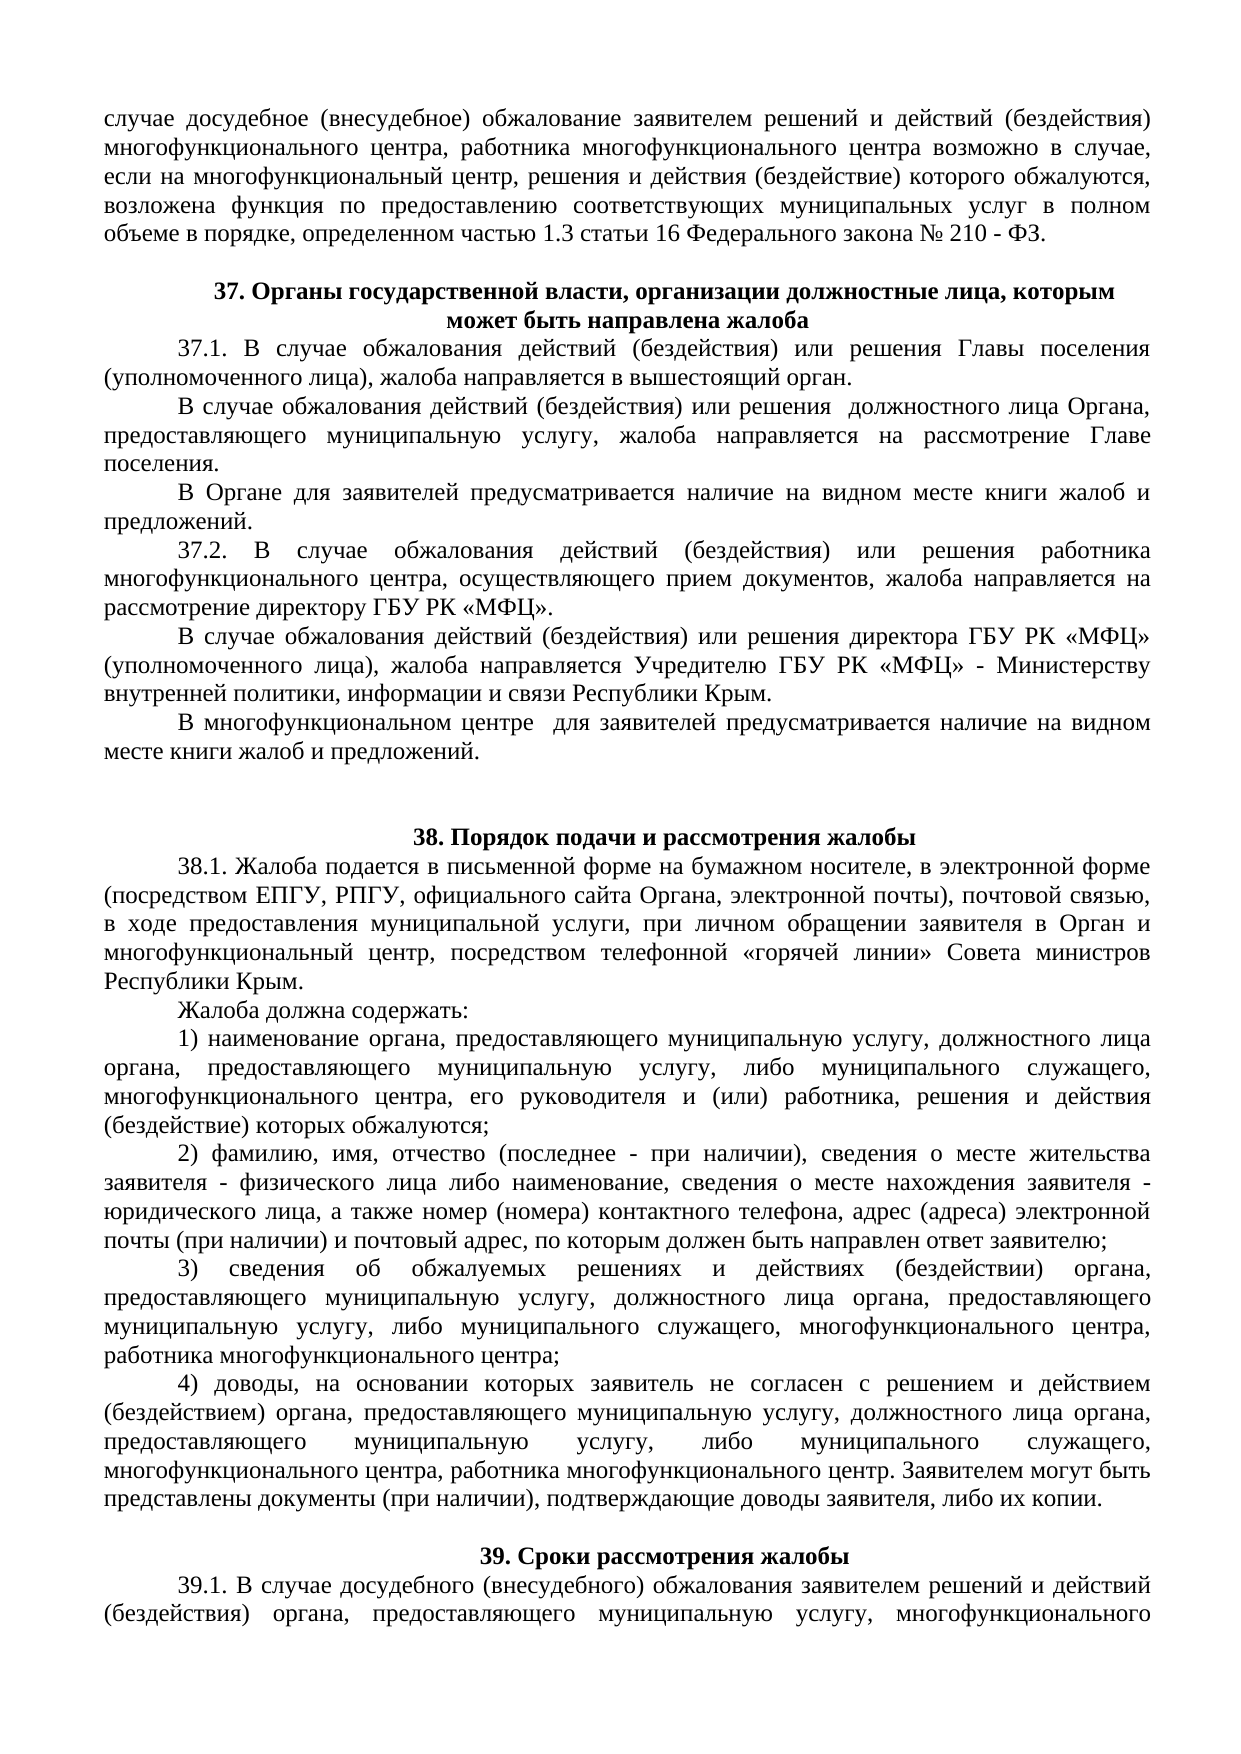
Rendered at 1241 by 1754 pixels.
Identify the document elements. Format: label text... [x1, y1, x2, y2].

text 38. Порядок подачи и рассмотрения жалобы [103, 822, 1152, 851]
text 38.1. Жалоба подается в письменной форме на бумажном носителе, в электронной форме (посредством ЕПГУ, РПГУ, официального сайта Органа, электронной почты), почтовой связью, в ходе предоставления муниципальной услуги, при личном обращении заявителя в Орган и многофункциональный центр, посредством телефонной «горячей линии» Совета министров Республики Крым. [103, 851, 1152, 995]
text 2) фамилию, имя, отчество (последнее - при наличии), сведения о месте жительства заявителя - физического лица либо наименование, сведения о месте нахождения заявителя - юридического лица, а также номер (номера) контактного телефона, адрес (адреса) электронной почты (при наличии) и почтовый адрес, по которым должен быть направлен ответ заявителю; [103, 1138, 1152, 1253]
text 37.1. В случае обжалования действий (бездействия) или решения Главы поселения (уполномоченного лица), жалоба направляется в вышестоящий орган. [103, 333, 1152, 391]
text В случае обжалования действий (бездействия) или решения должностного лица Органа, предоставляющего муниципальную услугу, жалоба направляется на рассмотрение Главе поселения. [103, 391, 1152, 477]
text 37.2. В случае обжалования действий (бездействия) или решения работника многофункционального центра, осуществляющего прием документов, жалоба направляется на рассмотрение директору ГБУ РК «МФЦ». [103, 535, 1152, 621]
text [103, 103, 1152, 247]
text В случае обжалования действий (бездействия) или решения директора ГБУ РК «МФЦ» (уполномоченного лица), жалоба направляется Учредителю ГБУ РК «МФЦ» - Министерству внутренней политики, информации и связи Республики Крым. [103, 621, 1152, 707]
text 37. Органы государственной власти, организации должностные лица, которым может быть направлена жалоба [103, 276, 1152, 333]
text Жалоба должна содержать: [103, 995, 1152, 1023]
text 1) наименование органа, предоставляющего муниципальную услугу, должностного лица органа, предоставляющего муниципальную услугу, либо муниципального служащего, многофункционального центра, его руководителя и (или) работника, решения и действия (бездействие) которых обжалуются; [103, 1023, 1152, 1138]
text В Органе для заявителей предусматривается наличие на видном месте книги жалоб и предложений. [103, 477, 1152, 535]
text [103, 1570, 1152, 1627]
text 4) доводы, на основании которых заявитель не согласен с решением и действием (бездействием) органа, предоставляющего муниципальную услугу, должностного лица органа, предоставляющего муниципальную услугу, либо муниципального служащего, многофункционального центра, работника многофункционального центр. Заявителем могут быть представлены документы (при наличии), подтверждающие доводы заявителя, либо их копии. [103, 1368, 1152, 1512]
text В многофункциональном центре для заявителей предусматривается наличие на видном месте книги жалоб и предложений. [103, 707, 1152, 765]
text 3) сведения об обжалуемых решениях и действиях (бездействии) органа, предоставляющего муниципальную услугу, должностного лица органа, предоставляющего муниципальную услугу, либо муниципального служащего, многофункционального центра, работника многофункционального центра; [103, 1253, 1152, 1368]
text 39. Сроки рассмотрения жалобы [103, 1541, 1152, 1570]
